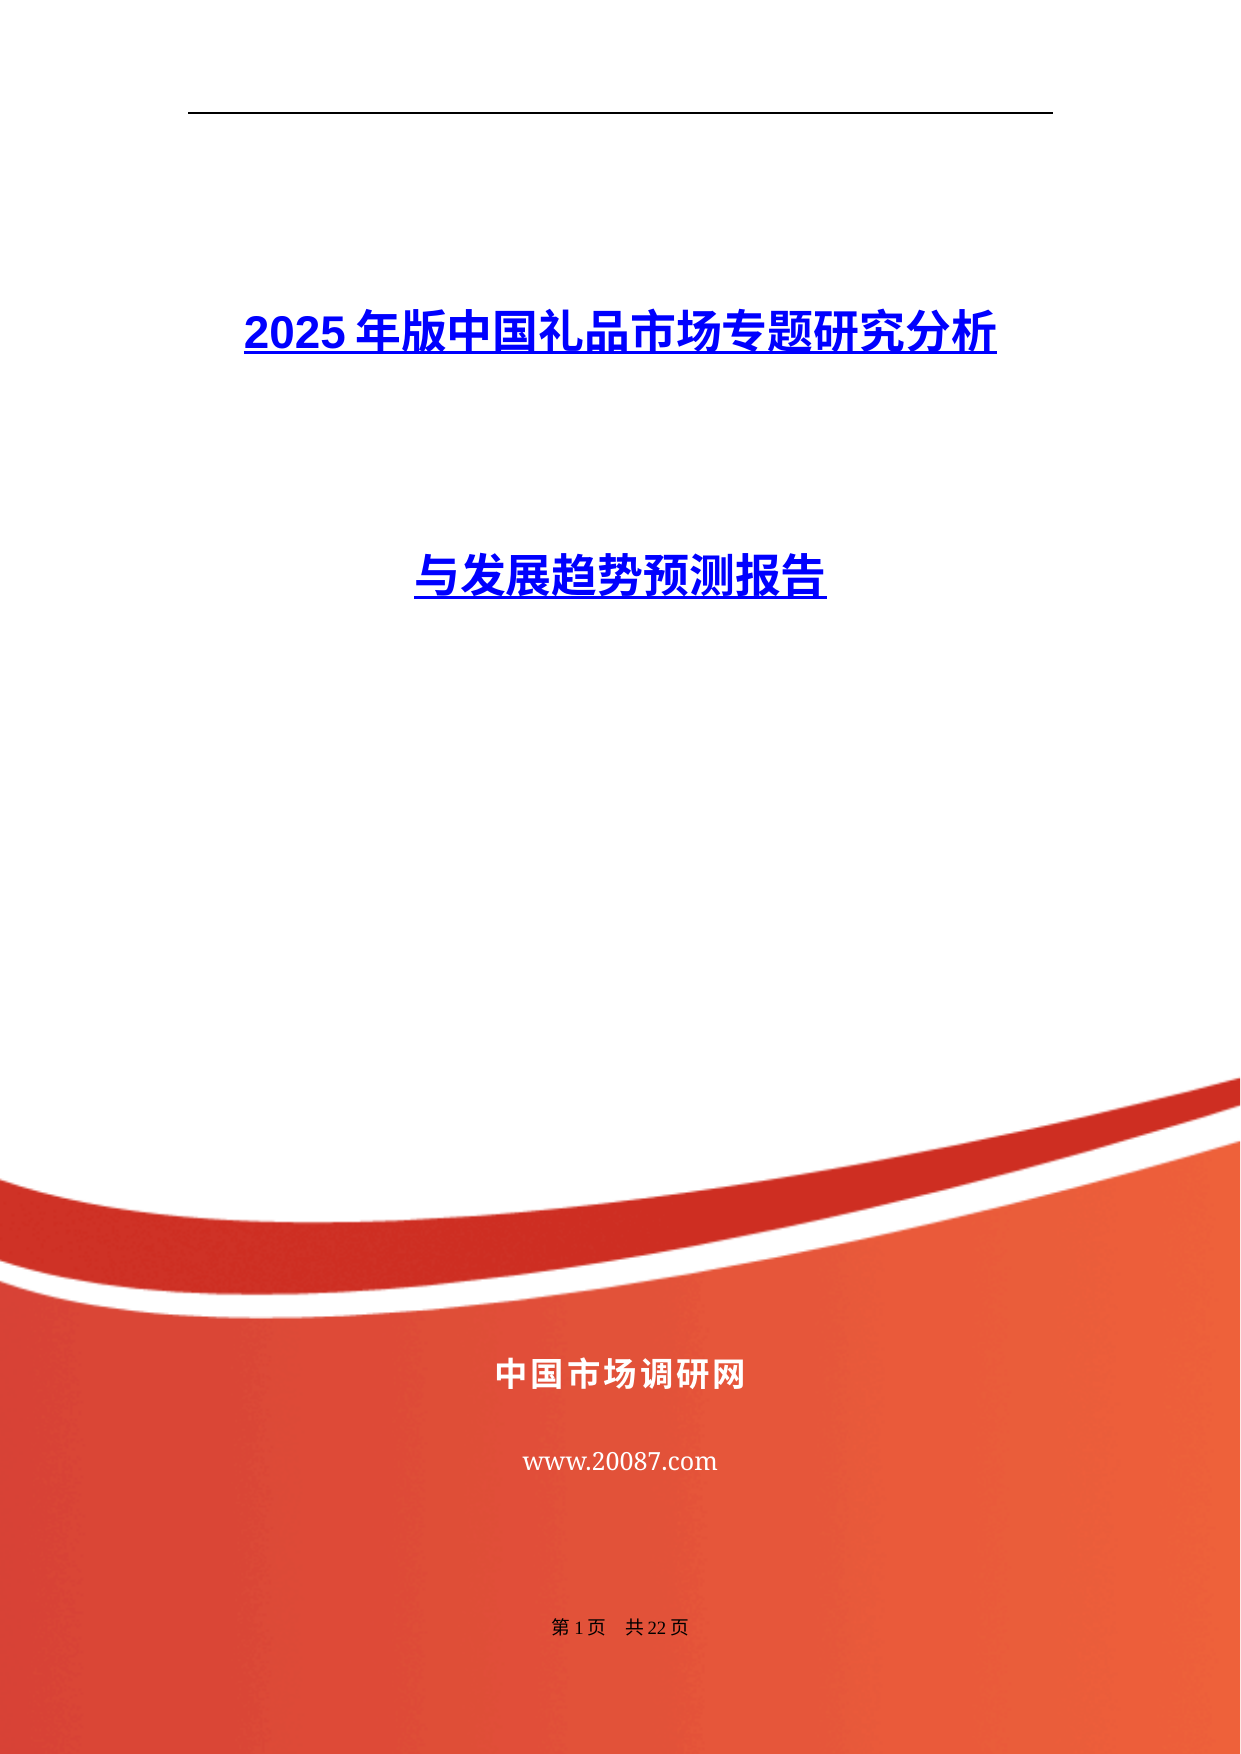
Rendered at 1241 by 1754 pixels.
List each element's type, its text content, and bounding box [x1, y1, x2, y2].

table_header 2025年版中国礼品市场专题研究分析与发展趋势预测报告 [188, 207, 1053, 773]
subtitle 中国市场调研网 [187, 1339, 1053, 1404]
picture [0, 1006, 1241, 1754]
text www.20087.com [187, 1428, 1053, 1493]
